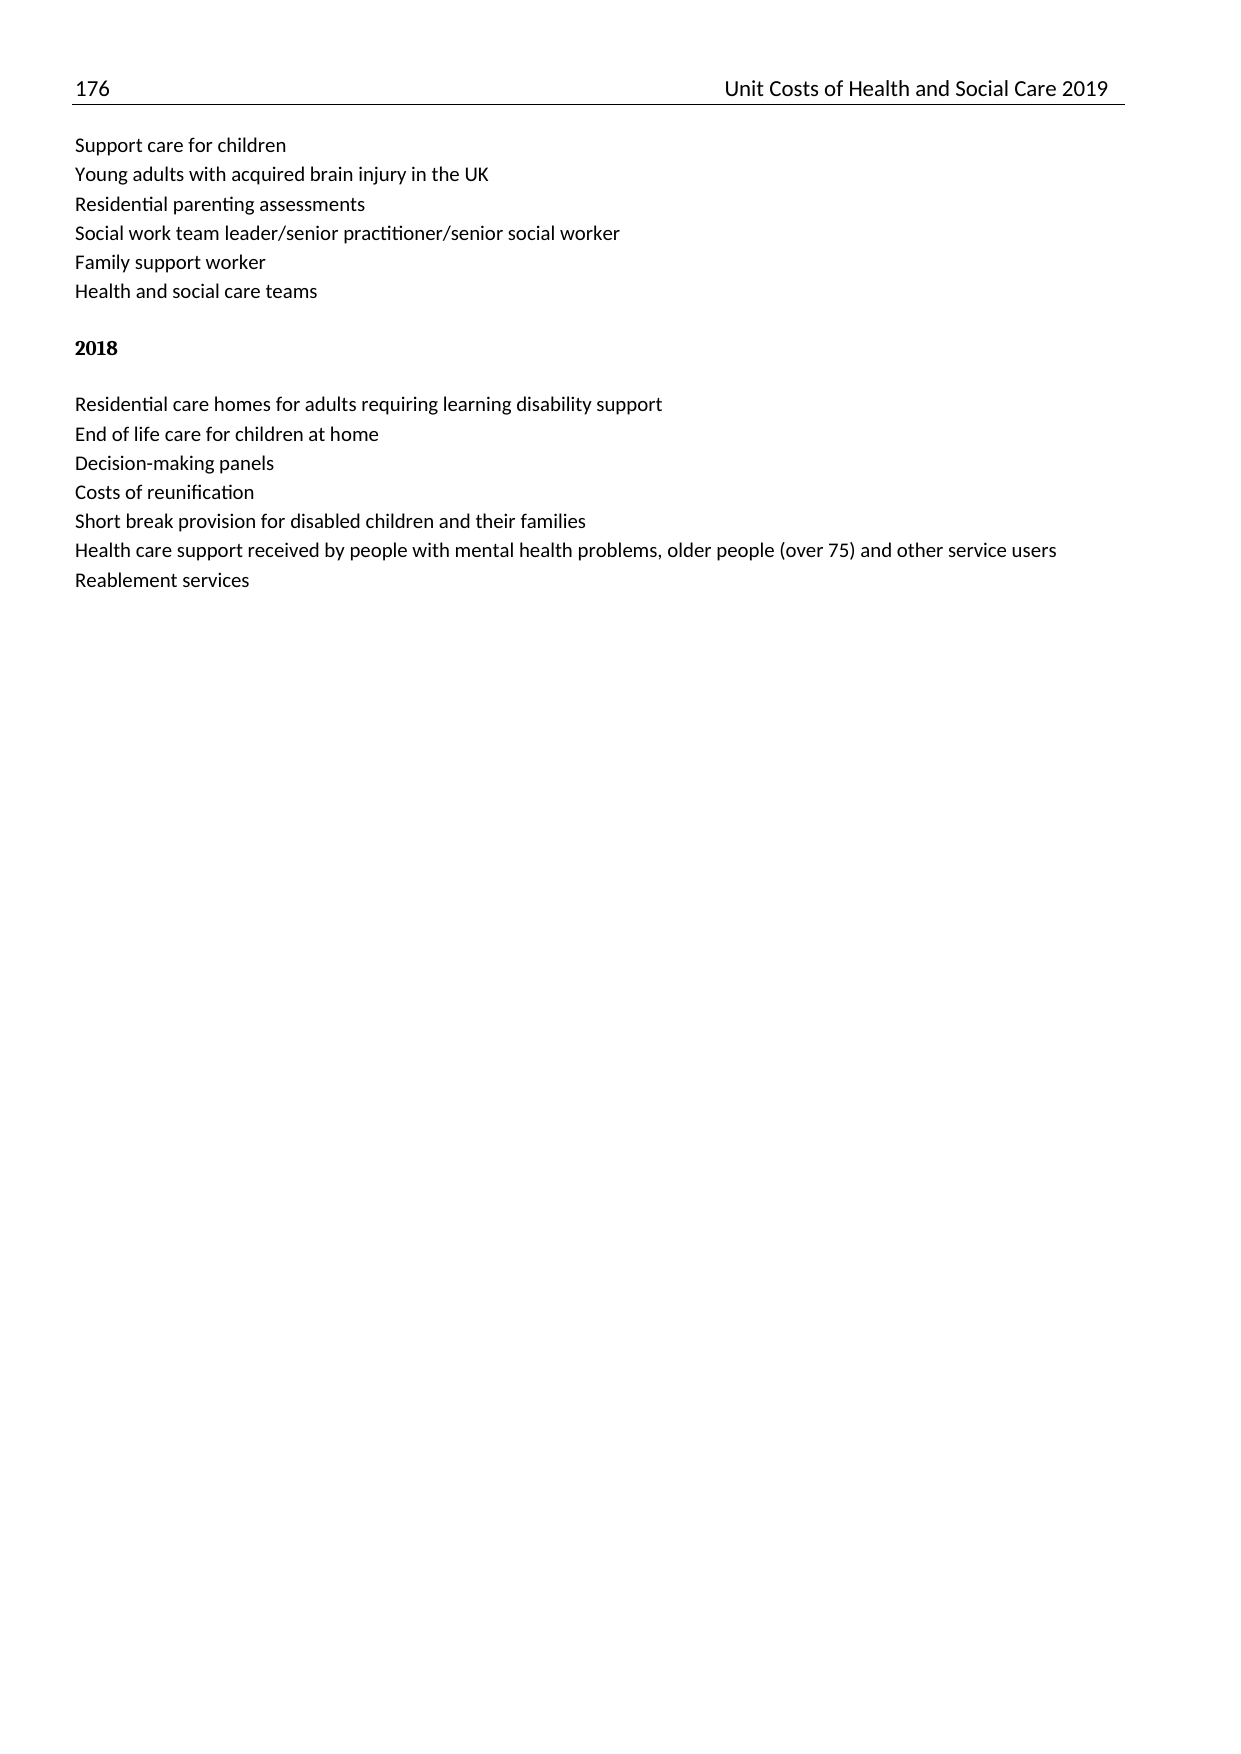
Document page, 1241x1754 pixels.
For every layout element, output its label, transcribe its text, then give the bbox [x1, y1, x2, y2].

text Residential care homes for adults requiring learning disability support End of life care for children at home [75, 392, 665, 446]
text Health care support received by people with mental health problems, older people (over 75) and other service users Reablement services [75, 538, 1060, 592]
text Short break provision for disabled children and their families [75, 508, 1138, 534]
text Young adults with acquired brain injury in the UK Residential parenting assessments [75, 162, 491, 216]
text Health and social care teams [75, 278, 1138, 304]
text Support care for children [75, 132, 1138, 158]
text 2018 [75, 337, 1138, 361]
text Decision-making panels Costs of reunification [75, 450, 276, 504]
text Social work team leader/senior practitioner/senior social worker Family support worker [75, 220, 623, 274]
